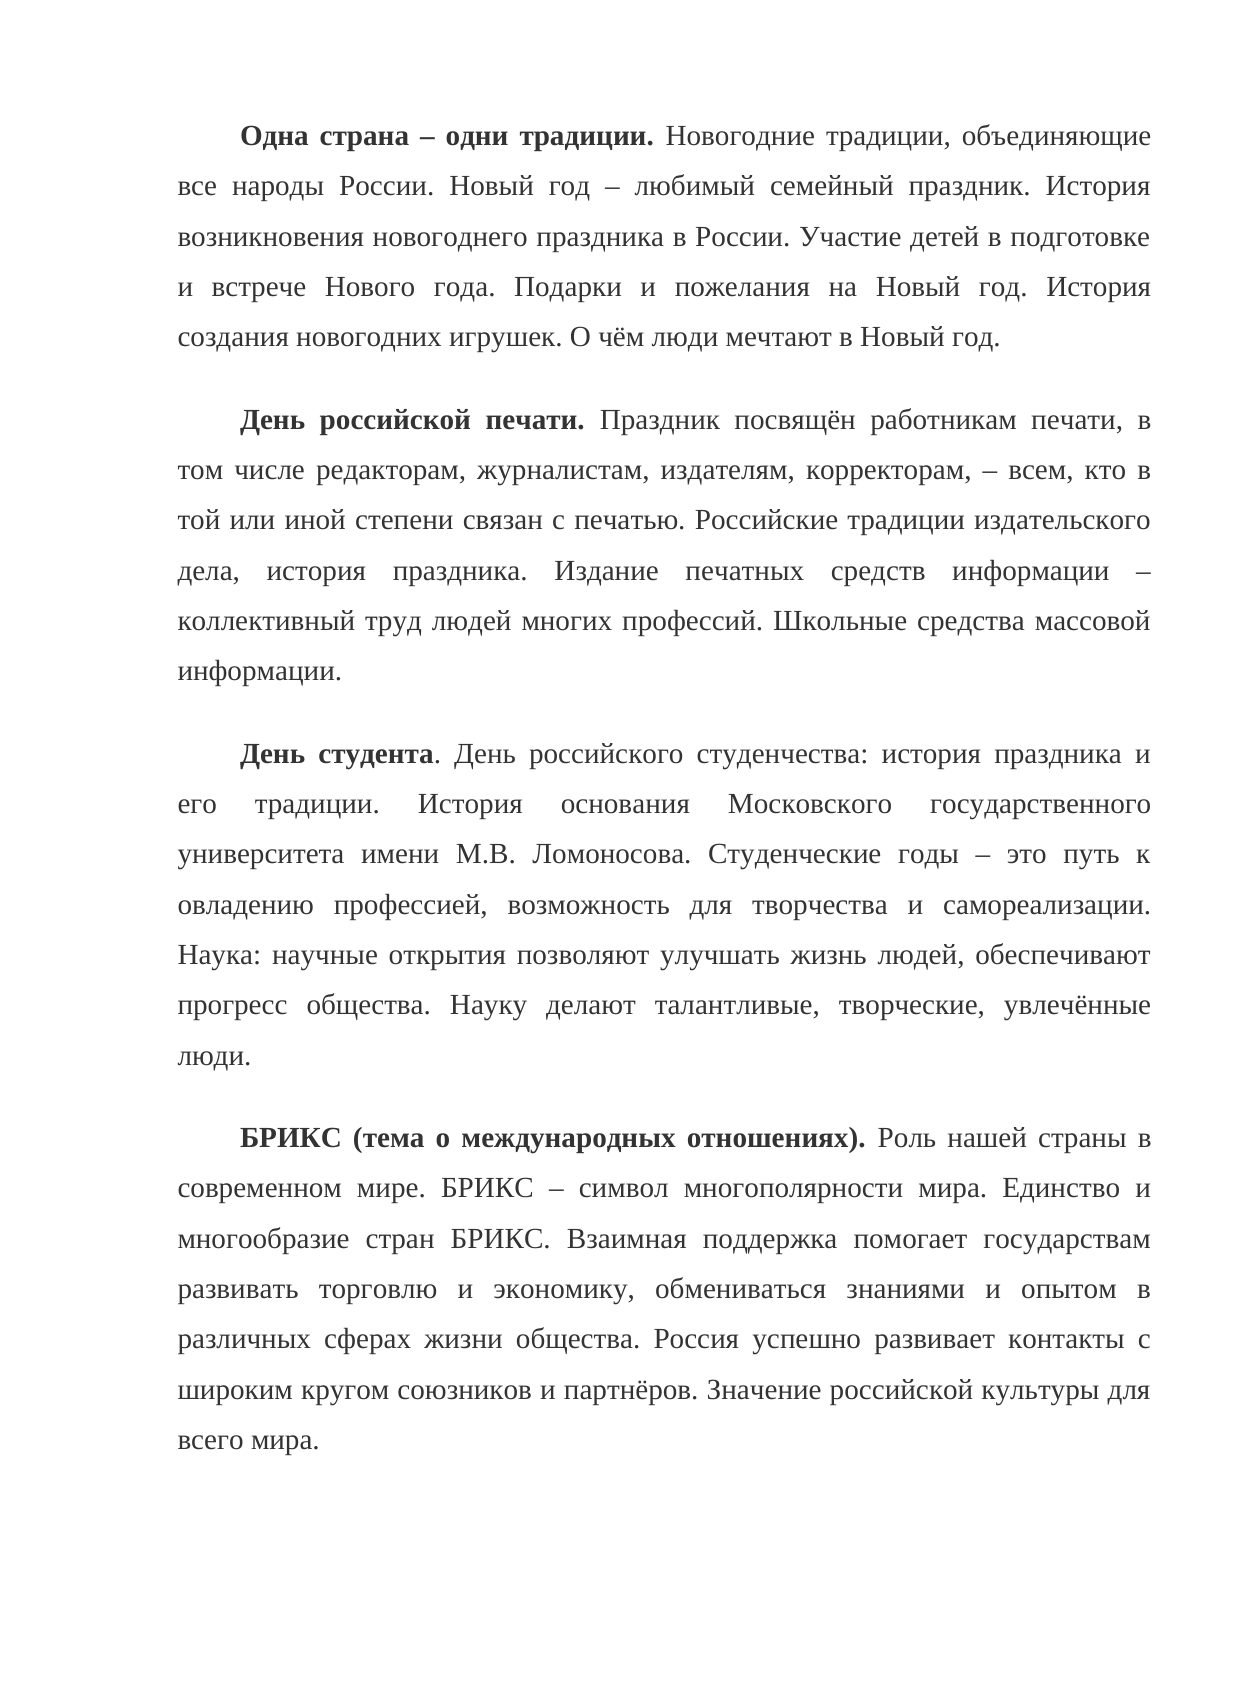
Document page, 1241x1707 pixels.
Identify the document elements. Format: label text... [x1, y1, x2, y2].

text Одна страна – одни традиции. Новогодние традиции, объединяющие все народы России. Новый год – любимый семейный праздник. История возникновения новогоднего праздника в России. Участие детей в подготовке и встрече Нового года. Подарки и пожелания на Новый год. История создания новогодних игрушек. О чём люди мечтают в Новый год. [177, 118, 1152, 353]
text БРИКС (тема о международных отношениях). Роль нашей страны в современном мире. БРИКС – символ многополярности мира. Единство и многообразие стран БРИКС. Взаимная поддержка помогает государствам развивать торговлю и экономику, обмениваться знаниями и опытом в различных сферах жизни общества. Россия успешно развивает контакты с широким кругом союзников и партнёров. Значение российской культуры для всего мира. [177, 1120, 1152, 1456]
text День студента. День российского студенчества: история праздника и его традиции. История основания Московского государственного университета имени М.В. Ломоносова. Студенческие годы – это путь к овладению профессией, возможность для творчества и самореализации. Наука: научные открытия позволяют улучшать жизнь людей, обеспечивают прогресс общества. Науку делают талантливые, творческие, увлечённые люди. [177, 736, 1152, 1071]
text День российской печати. Праздник посвящён работникам печати, в том числе редакторам, журналистам, издателям, корректорам, – всем, кто в той или иной степени связан с печатью. Российские традиции издательского дела, история праздника. Издание печатных средств информации – коллективный труд людей многих профессий. Школьные средства массовой информации. [177, 402, 1152, 687]
